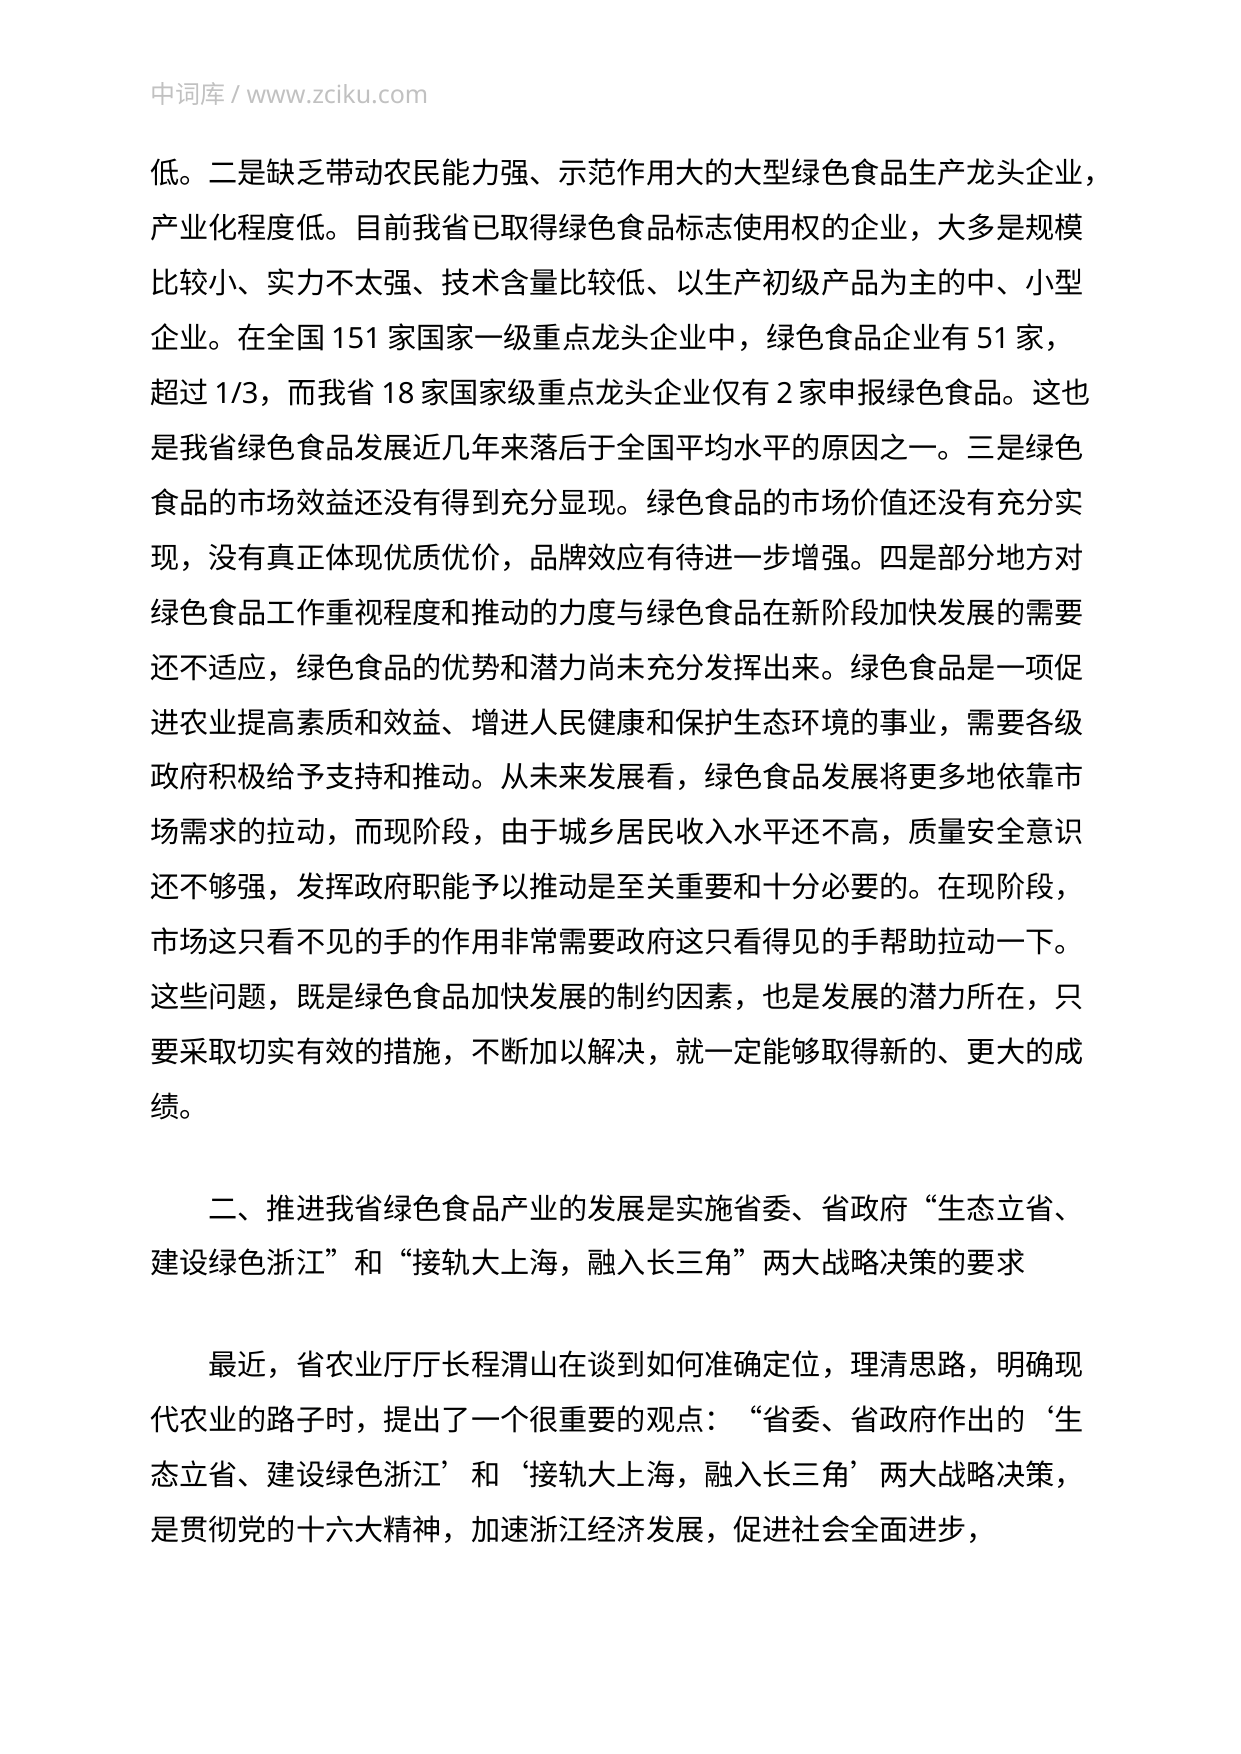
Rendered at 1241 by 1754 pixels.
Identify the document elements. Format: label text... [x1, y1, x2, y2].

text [150, 150, 1090, 1126]
text 最近，省农业厅厅长程渭山在谈到如何准确定位，理清思路，明确现代农业的路子时，提出了一个很重要的观点：“省委、省政府作出的‘生态立省、建设绿色浙江’和‘接轨大上海，融入长三角’两大战略决策，是贯彻党的十六大精神，加速浙江经济发展，促进社会全面进步， [150, 1342, 1090, 1549]
text 二、推进我省绿色食品产业的发展是实施省委、省政府“生态立省、建设绿色浙江”和“接轨大上海，融入长三角”两大战略决策的要求 [150, 1185, 1090, 1282]
